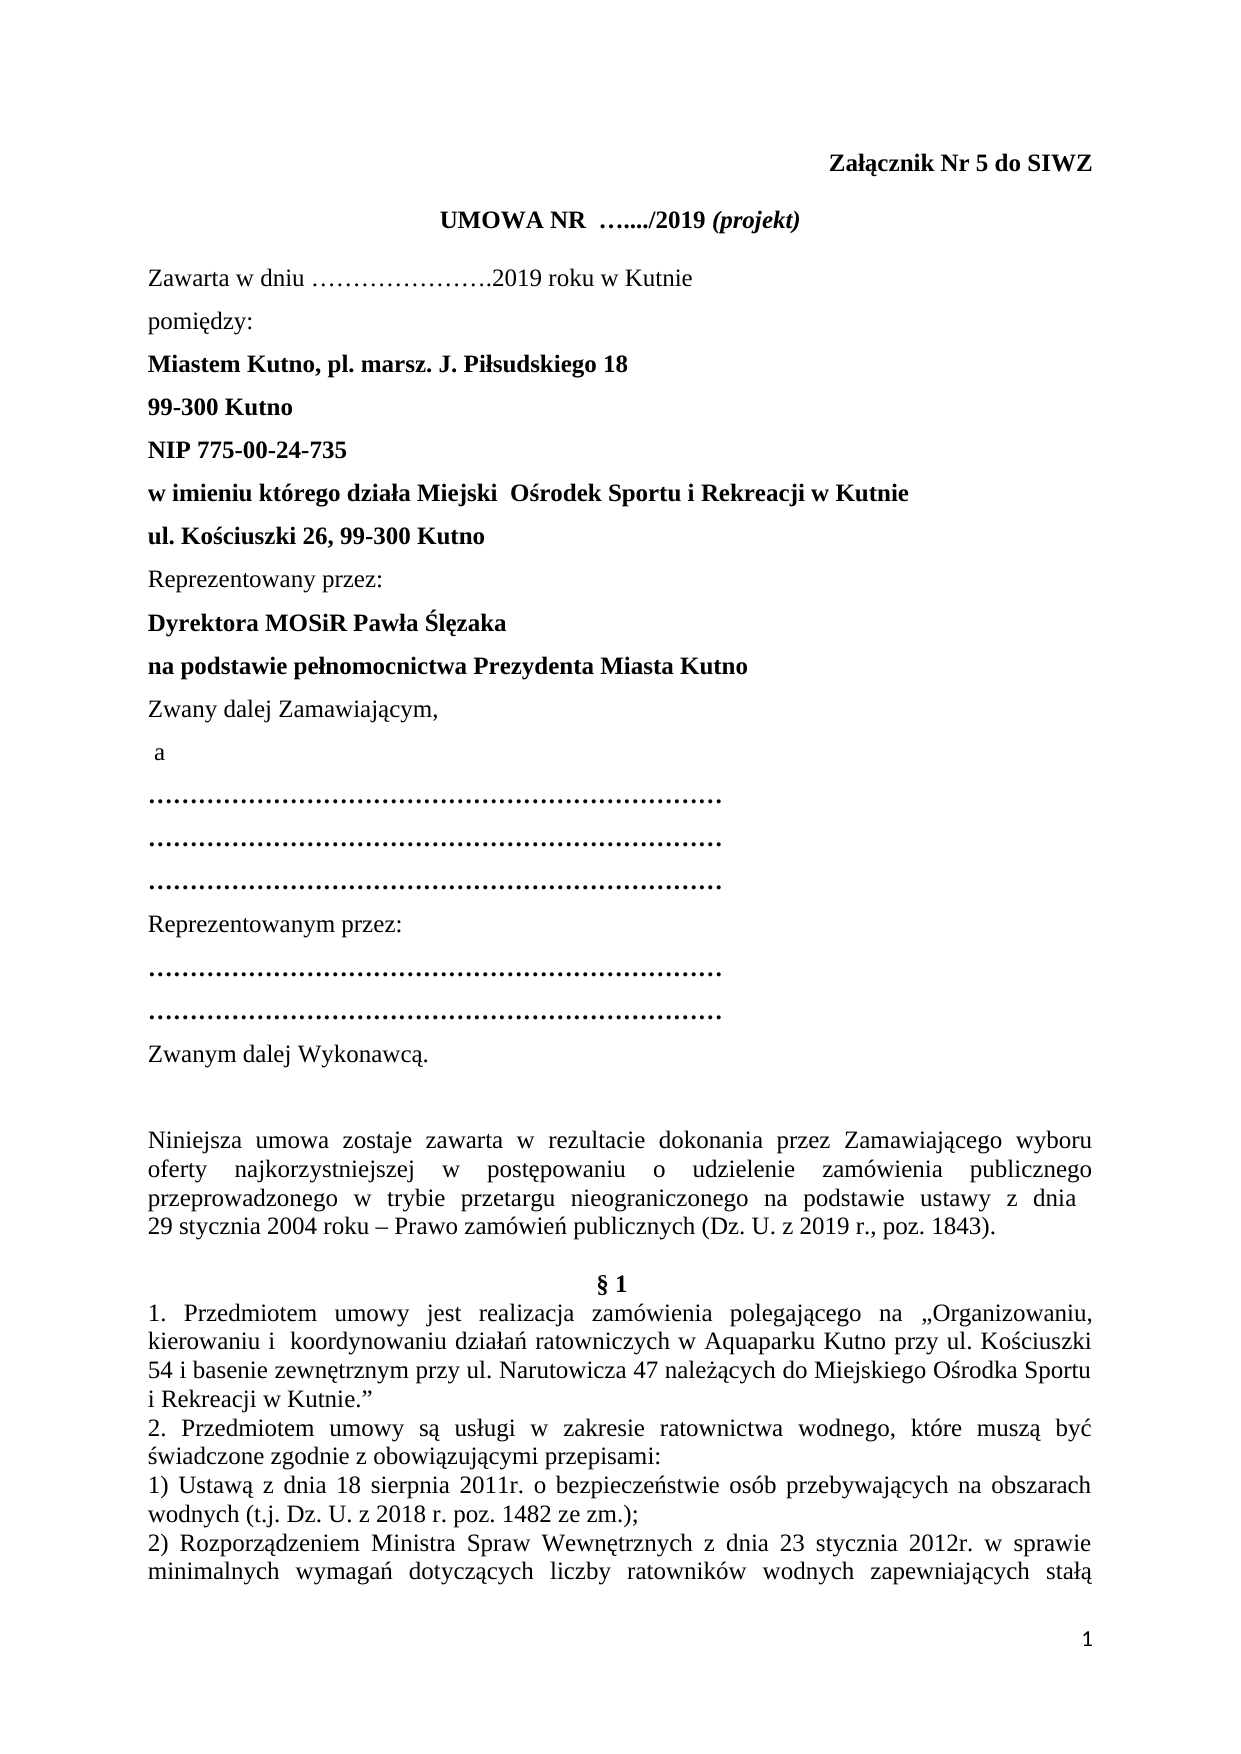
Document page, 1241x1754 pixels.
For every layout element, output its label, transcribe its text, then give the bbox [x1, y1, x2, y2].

text Załącznik Nr 5 do SIWZ [148, 148, 1093, 176]
text Zawarta w dniu ………………….2019 roku w Kutnie [148, 263, 1093, 291]
text a [148, 737, 1093, 766]
text Niniejsza umowa zostaje zawarta w rezultacie dokonania przez Zamawiającego wyboru oferty najkorzystniejszej w postępowaniu o udzielenie zamówienia publicznego przeprowadzonego w trybie przetargu nieograniczonego na podstawie ustawy z dnia 29 stycznia 2004 roku – Prawo zamówień publicznych (Dz. U. z 2019 r., poz. 1843). [148, 1125, 1093, 1240]
text ul. Kościuszki 26, 99-300 Kutno [148, 521, 1093, 550]
text …………………………………………………………… [148, 780, 1093, 809]
text na podstawie pełnomocnictwa Prezydenta Miasta Kutno [148, 651, 1093, 679]
text …………………………………………………………… [148, 823, 1093, 852]
text Reprezentowany przez: [148, 564, 1093, 593]
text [148, 1528, 1093, 1585]
text 1. Przedmiotem umowy jest realizacja zamówienia polegającego na „Organizowaniu, kierowaniu i koordynowaniu działań ratowniczych w Aquaparku Kutno przy ul. Kościuszki 54 i basenie zewnętrznym przy ul. Narutowicza 47 należących do Miejskiego Ośrodka Sportu i Rekreacji w Kutnie.” [148, 1298, 1093, 1413]
text Zwany dalej Zamawiającym, [148, 694, 1093, 723]
text Zwanym dalej Wykonawcą. [148, 1039, 1093, 1068]
text …………………………………………………………… [148, 866, 1093, 895]
text …………………………………………………………… [148, 996, 1093, 1024]
text Miastem Kutno, pl. marsz. J. Piłsudskiego 18 [148, 349, 1093, 378]
text w imieniu którego działa Miejski Ośrodek Sportu i Rekreacji w Kutnie [148, 478, 1093, 507]
text …………………………………………………………… [148, 953, 1093, 981]
text UMOWA NR …..../2019 (projekt) [148, 205, 1093, 234]
text NIP 775-00-24-735 [148, 435, 1093, 464]
text 1) Ustawą z dnia 18 sierpnia 2011r. o bezpieczeństwie osób przebywających na obszarach wodnych (t.j. Dz. U. z 2018 r. poz. 1482 ze zm.); [148, 1470, 1093, 1528]
text 99-300 Kutno [148, 392, 1093, 421]
text pomiędzy: [148, 306, 1093, 334]
text 2. Przedmiotem umowy są usługi w zakresie ratownictwa wodnego, które muszą być świadczone zgodnie z obowiązującymi przepisami: [148, 1413, 1093, 1470]
text Dyrektora MOSiR Pawła Ślęzaka [148, 608, 1093, 636]
text § 1 [148, 1269, 1080, 1298]
text Reprezentowanym przez: [148, 909, 1093, 938]
